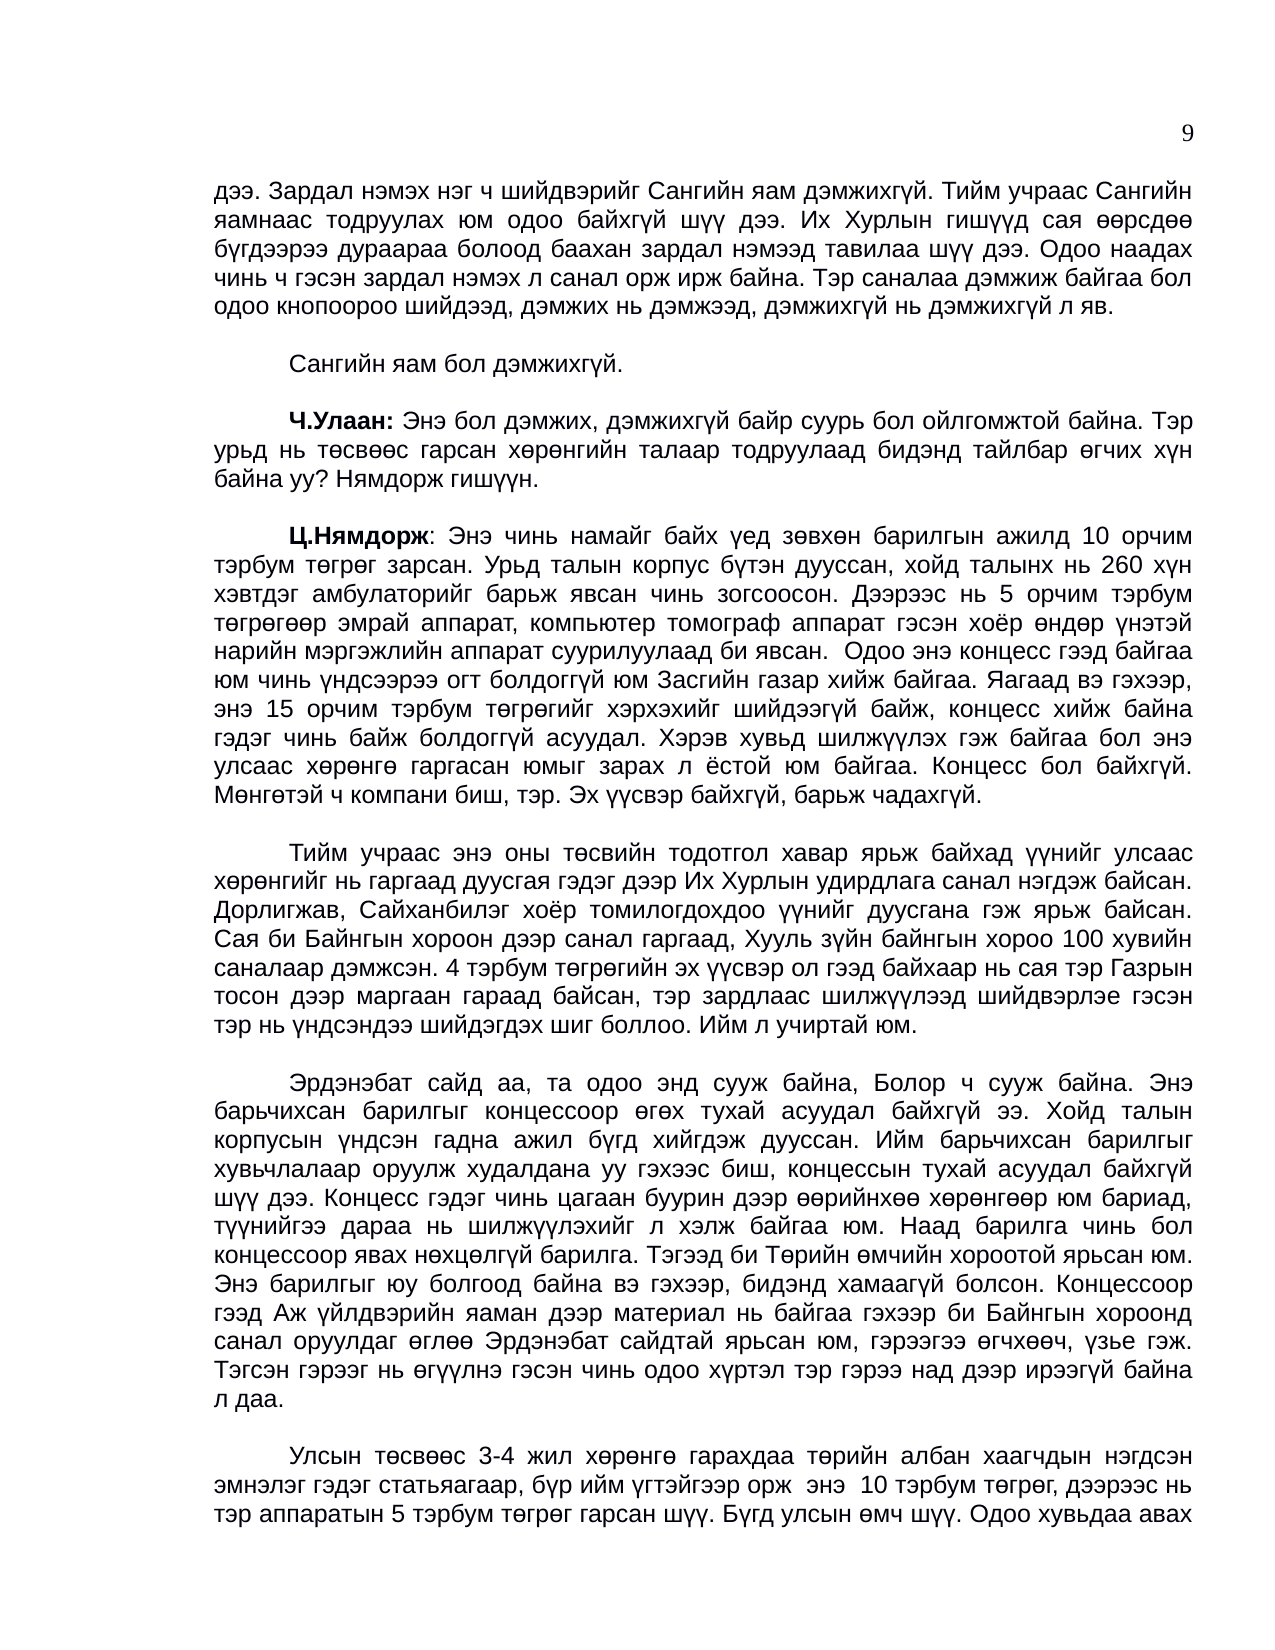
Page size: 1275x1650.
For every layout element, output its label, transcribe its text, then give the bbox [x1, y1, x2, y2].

text Ч.Улаан: Энэ бол дэмжих, дэмжихгүй байр суурь бол ойлгомжтой байна. Тэр урьд нь төсвөөс гарсан хөрөнгийн талаар тодруулаад бидэнд тайлбар өгчих хүн байна уу? Нямдорж гишүүн. [213, 406, 1194, 493]
text Ц.Нямдорж: Энэ чинь намайг байх үед зөвхөн барилгын ажилд 10 орчим тэрбум төгрөг зарсан. Урьд талын корпус бүтэн дууссан, хойд талынх нь 260 хүн хэвтдэг амбулаторийг барьж явсан чинь зогсоосон. Дээрээс нь 5 орчим тэрбум төгрөгөөр эмрай аппарат, компьютер томограф аппарат гэсэн хоёр өндөр үнэтэй нарийн мэргэжлийн аппарат суурилуулаад би явсан. Одоо энэ концесс гээд байгаа юм чинь үндсээрээ огт болдоггүй юм Засгийн газар хийж байгаа. Яагаад вэ гэхээр, энэ 15 орчим тэрбум төгрөгийг хэрхэхийг шийдээгүй байж, концесс хийж байна гэдэг чинь байж болдоггүй асуудал. Хэрэв хувьд шилжүүлэх гэж байгаа бол энэ улсаас хөрөнгө гаргасан юмыг зарах л ёстой юм байгаа. Концесс бол байхгүй. Мөнгөтэй ч компани биш, тэр. Эх үүсвэр байхгүй, барьж чадахгүй. [213, 521, 1194, 809]
text Тийм учраас энэ оны төсвийн тодотгол хавар ярьж байхад үүнийг улсаас хөрөнгийг нь гаргаад дуусгая гэдэг дээр Их Хурлын удирдлага санал нэгдэж байсан. Дорлигжав, Сайханбилэг хоёр томилогдохдоо үүнийг дуусгана гэж ярьж байсан. Сая би Байнгын хороон дээр санал гаргаад, Хууль зүйн байнгын хороо 100 хувийн саналаар дэмжсэн. 4 тэрбум төгрөгийн эх үүсвэр ол гээд байхаар нь сая тэр Газрын тосон дээр маргаан гараад байсан, тэр зардлаас шилжүүлээд шийдвэрлэе гэсэн тэр нь үндсэндээ шийдэгдэх шиг боллоо. Ийм л учиртай юм. [213, 838, 1194, 1039]
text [213, 176, 1194, 320]
text Сангийн яам бол дэмжихгүй. [213, 349, 1194, 378]
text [213, 1441, 1194, 1528]
text Эрдэнэбат сайд аа, та одоо энд сууж байна, Болор ч сууж байна. Энэ барьчихсан барилгыг концессоор өгөх тухай асуудал байхгүй ээ. Хойд талын корпусын үндсэн гадна ажил бүгд хийгдэж дууссан. Ийм барьчихсан барилгыг хувьчлалаар оруулж худалдана уу гэхээс биш, концессын тухай асуудал байхгүй шүү дээ. Концесс гэдэг чинь цагаан буурин дээр өөрийнхөө хөрөнгөөр юм бариад, түүнийгээ дараа нь шилжүүлэхийг л хэлж байгаа юм. Наад барилга чинь бол концессоор явах нөхцөлгүй барилга. Тэгээд би Төрийн өмчийн хороотой ярьсан юм. Энэ барилгыг юу болгоод байна вэ гэхээр, бидэнд хамаагүй болсон. Концессоор гээд Аж үйлдвэрийн яаман дээр материал нь байгаа гэхээр би Байнгын хороонд санал оруулдаг өглөө Эрдэнэбат сайдтай ярьсан юм, гэрээгээ өгчхөөч, үзье гэж. Тэгсэн гэрээг нь өгүүлнэ гэсэн чинь одоо хүртэл тэр гэрээ над дээр ирээгүй байна л даа. [213, 1068, 1194, 1413]
